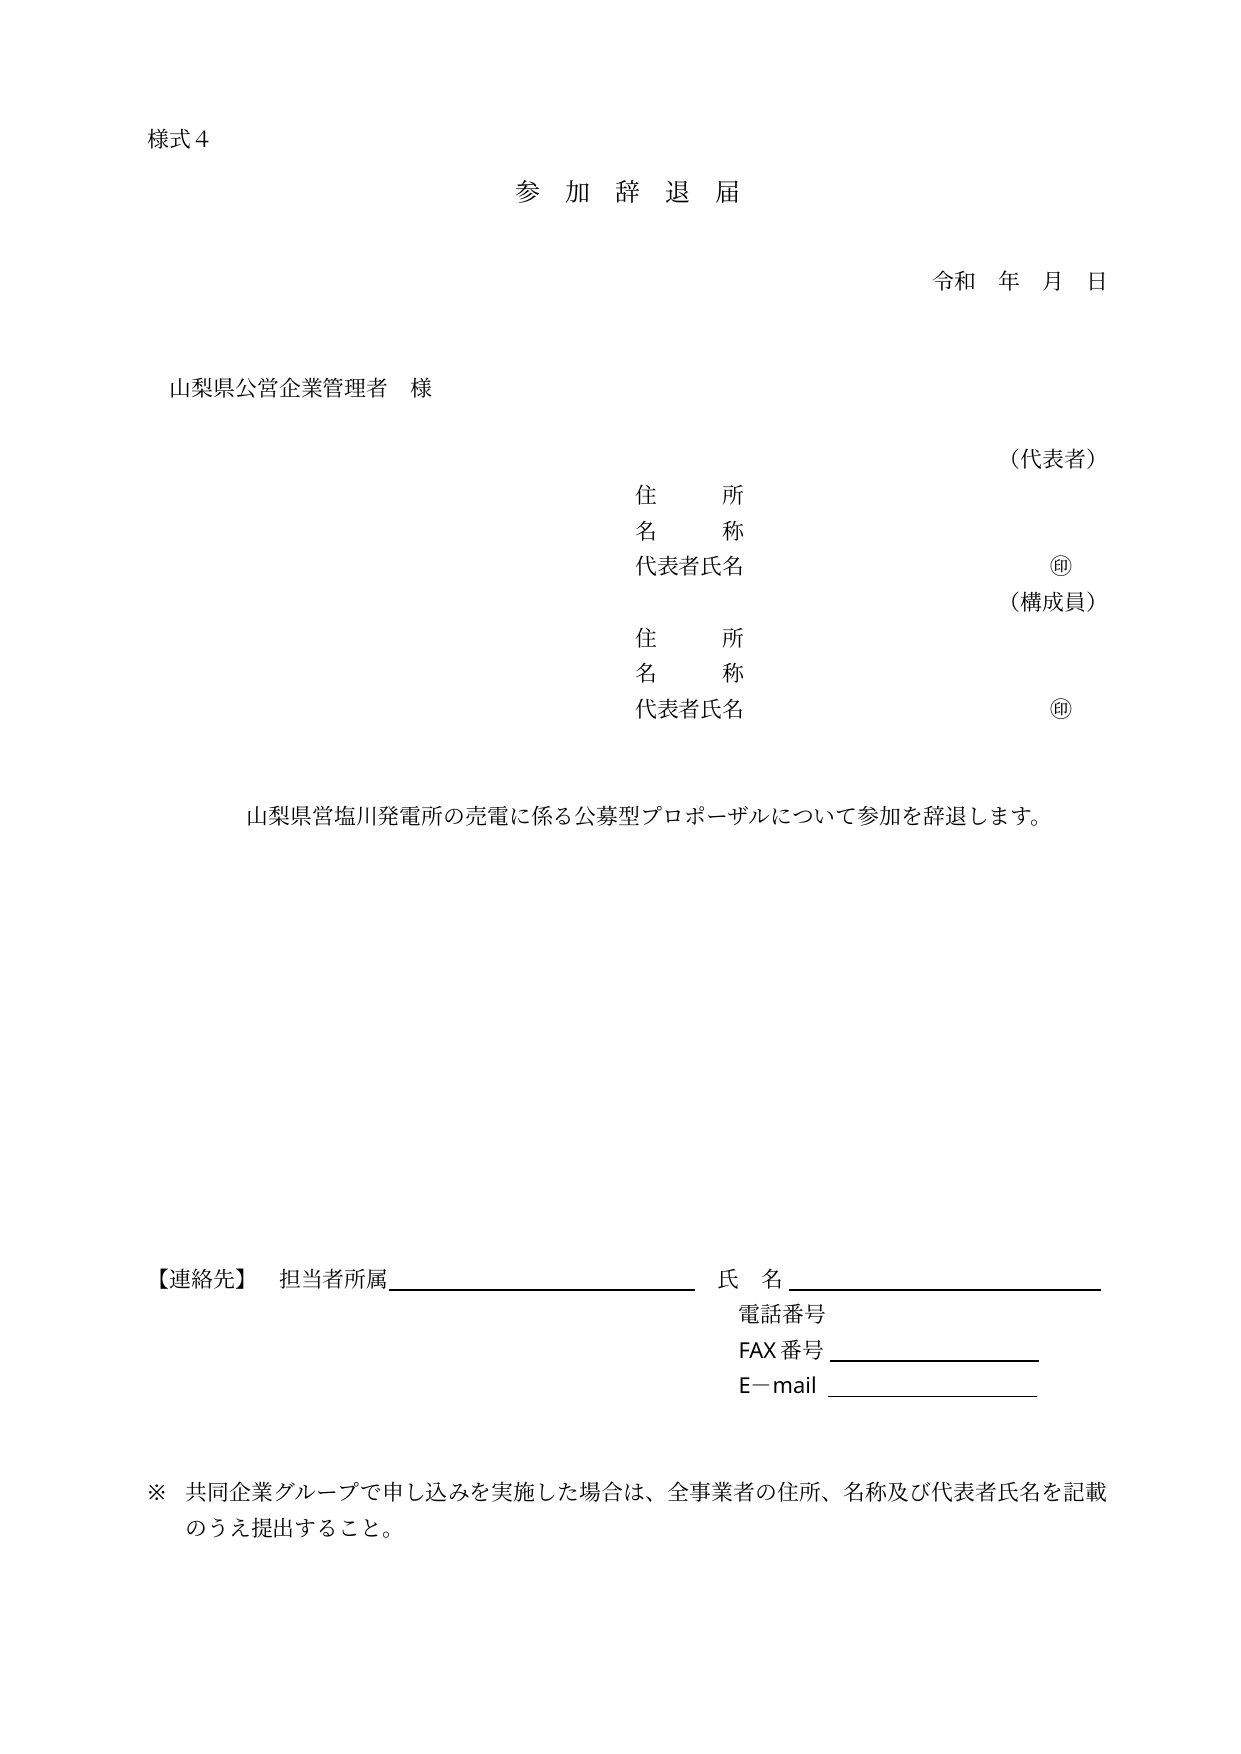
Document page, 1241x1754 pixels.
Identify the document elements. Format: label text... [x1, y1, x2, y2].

text 【連絡先】 担当者所属 氏 名 [148, 1260, 1107, 1296]
text 山梨県営塩川発電所の売電に係る公募型プロポーザルについて参加を辞退します。 [148, 797, 1107, 832]
text 代表者氏名 ㊞ [148, 690, 1107, 726]
text （構成員） [148, 583, 1107, 619]
text 山梨県公営企業管理者 様 [148, 369, 1107, 405]
text 電話番号 [148, 1296, 1107, 1331]
text 令和 年 月 日 [148, 262, 1107, 298]
text 住 所 [148, 476, 1020, 512]
text 住 所 [148, 619, 1020, 654]
text 名 称 [148, 512, 1107, 547]
text 名 称 [148, 654, 1107, 690]
text （代表者） [148, 441, 1107, 476]
text 様式４ [148, 120, 1107, 156]
text 代表者氏名 ㊞ [148, 547, 1107, 583]
list 共同企業グループで申し込みを実施した場合は、全事業者の住所、名称及び代表者氏名を記載のうえ提出すること。 [148, 1474, 1107, 1545]
text FAX番号 [148, 1331, 1107, 1367]
text E－mail [148, 1367, 1107, 1402]
text 参 加 辞 退 届 [148, 156, 1107, 227]
